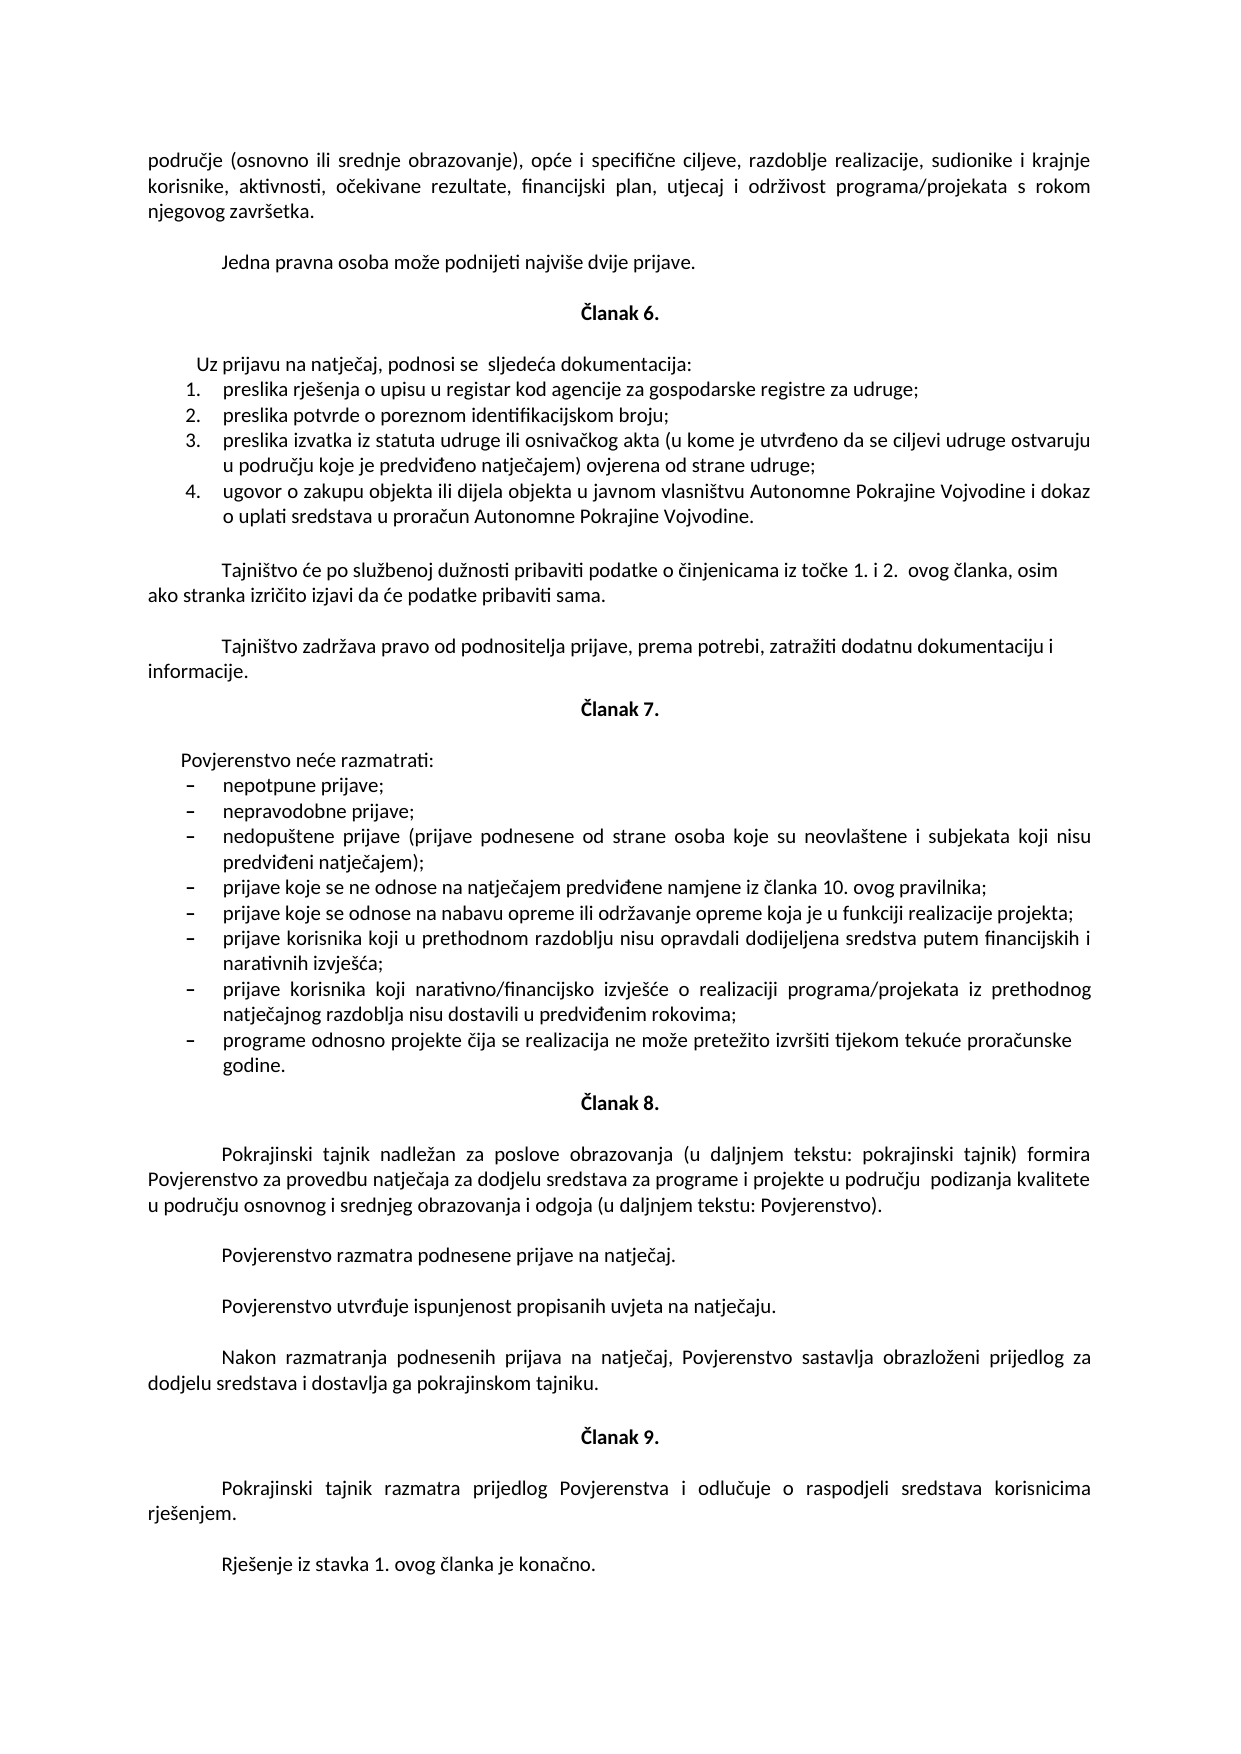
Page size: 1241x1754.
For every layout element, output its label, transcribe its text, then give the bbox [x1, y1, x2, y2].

text Nakon razmatranja podnesenih prijava na natječaj, Povjerenstvo sastavlja obrazloženi prijedlog za dodjelu sredstava i dostavlja ga pokrajinskom tajniku. [148, 1344, 1093, 1395]
list programe odnosno projekte čija se realizacija ne može pretežito izvršiti tijekom tekuće proračunske godine. [185, 1027, 1074, 1078]
list preslika potvrde o poreznom identifikacijskom broju; [185, 402, 1093, 427]
text Članak 6. [148, 300, 1093, 326]
list prijave korisnika koji narativno/financijsko izvješće o realizaciji programa/projekata iz prethodnog natječajnog razdoblja nisu dostavili u predviđenim rokovima; [185, 976, 1093, 1027]
list nepotpune prijave; [185, 773, 1093, 798]
list ugovor o zakupu objekta ili dijela objekta u javnom vlasništvu Autonomne Pokrajine Vojvodine i dokaz o uplati sredstava u proračun Autonomne Pokrajine Vojvodine. [185, 478, 1093, 529]
text Članak 8. [148, 1090, 1093, 1116]
list prijave koje se odnose na nabavu opreme ili održavanje opreme koja je u funkciji realizacije projekta; [185, 900, 1093, 925]
text Tajništvo će po službenoj dužnosti pribaviti podatke o činjenicama iz točke 1. i 2. ovog članka, osim ako stranka izričito izjavi da će podatke pribaviti sama. [148, 557, 1093, 608]
text Povjerenstvo razmatra podnesene prijave na natječaj. [148, 1243, 1093, 1268]
list nepravodobne prijave; [185, 798, 1093, 823]
list preslika rješenja o upisu u registar kod agencije za gospodarske registre za udruge; [185, 376, 1093, 402]
text Članak 9. [148, 1424, 1093, 1449]
text Tajništvo zadržava pravo od podnositelja prijave, prema potrebi, zatražiti dodatnu dokumentaciju i informacije. [148, 633, 1093, 684]
text Povjerenstvo neće razmatrati: [148, 747, 1093, 773]
text Članak 7. [148, 696, 1093, 722]
list preslika izvatka iz statuta udruge ili osnivačkog akta (u kome je utvrđeno da se ciljevi udruge ostvaruju u području koje je predviđeno natječajem) ovjerena od strane udruge; [185, 427, 1093, 478]
text Pokrajinski tajnik razmatra prijedlog Povjerenstva i odlučuje o raspodjeli sredstava korisnicima rješenjem. [148, 1475, 1093, 1526]
text Pokrajinski tajnik nadležan za poslove obrazovanja (u daljnjem tekstu: pokrajinski tajnik) formira Povjerenstvo za provedbu natječaja za dodjelu sredstava za programe i projekte u području podizanja kvalitete u području osnovnog i srednjeg obrazovanja i odgoja (u daljnjem tekstu: Povjerenstvo). [148, 1141, 1093, 1217]
text Rješenje iz stavka 1. ovog članka je konačno. [148, 1551, 1093, 1576]
list nedopuštene prijave (prijave podnesene od strane osoba koje su neovlaštene i subjekata koji nisu predviđeni natječajem); [185, 823, 1093, 874]
text Jedna pravna osoba može podnijeti najviše dvije prijave. [148, 249, 1093, 275]
list prijave koje se ne odnose na natječajem predviđene namjene iz članka 10. ovog pravilnika; [185, 874, 1093, 900]
list prijave korisnika koji u prethodnom razdoblju nisu opravdali dodijeljena sredstva putem financijskih i narativnih izvješća; [185, 925, 1093, 976]
text Uz prijavu na natječaj, podnosi se sljedeća dokumentacija: [148, 351, 1093, 376]
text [148, 148, 1093, 224]
text Povjerenstvo utvrđuje ispunjenost propisanih uvjeta na natječaju. [148, 1293, 1093, 1319]
